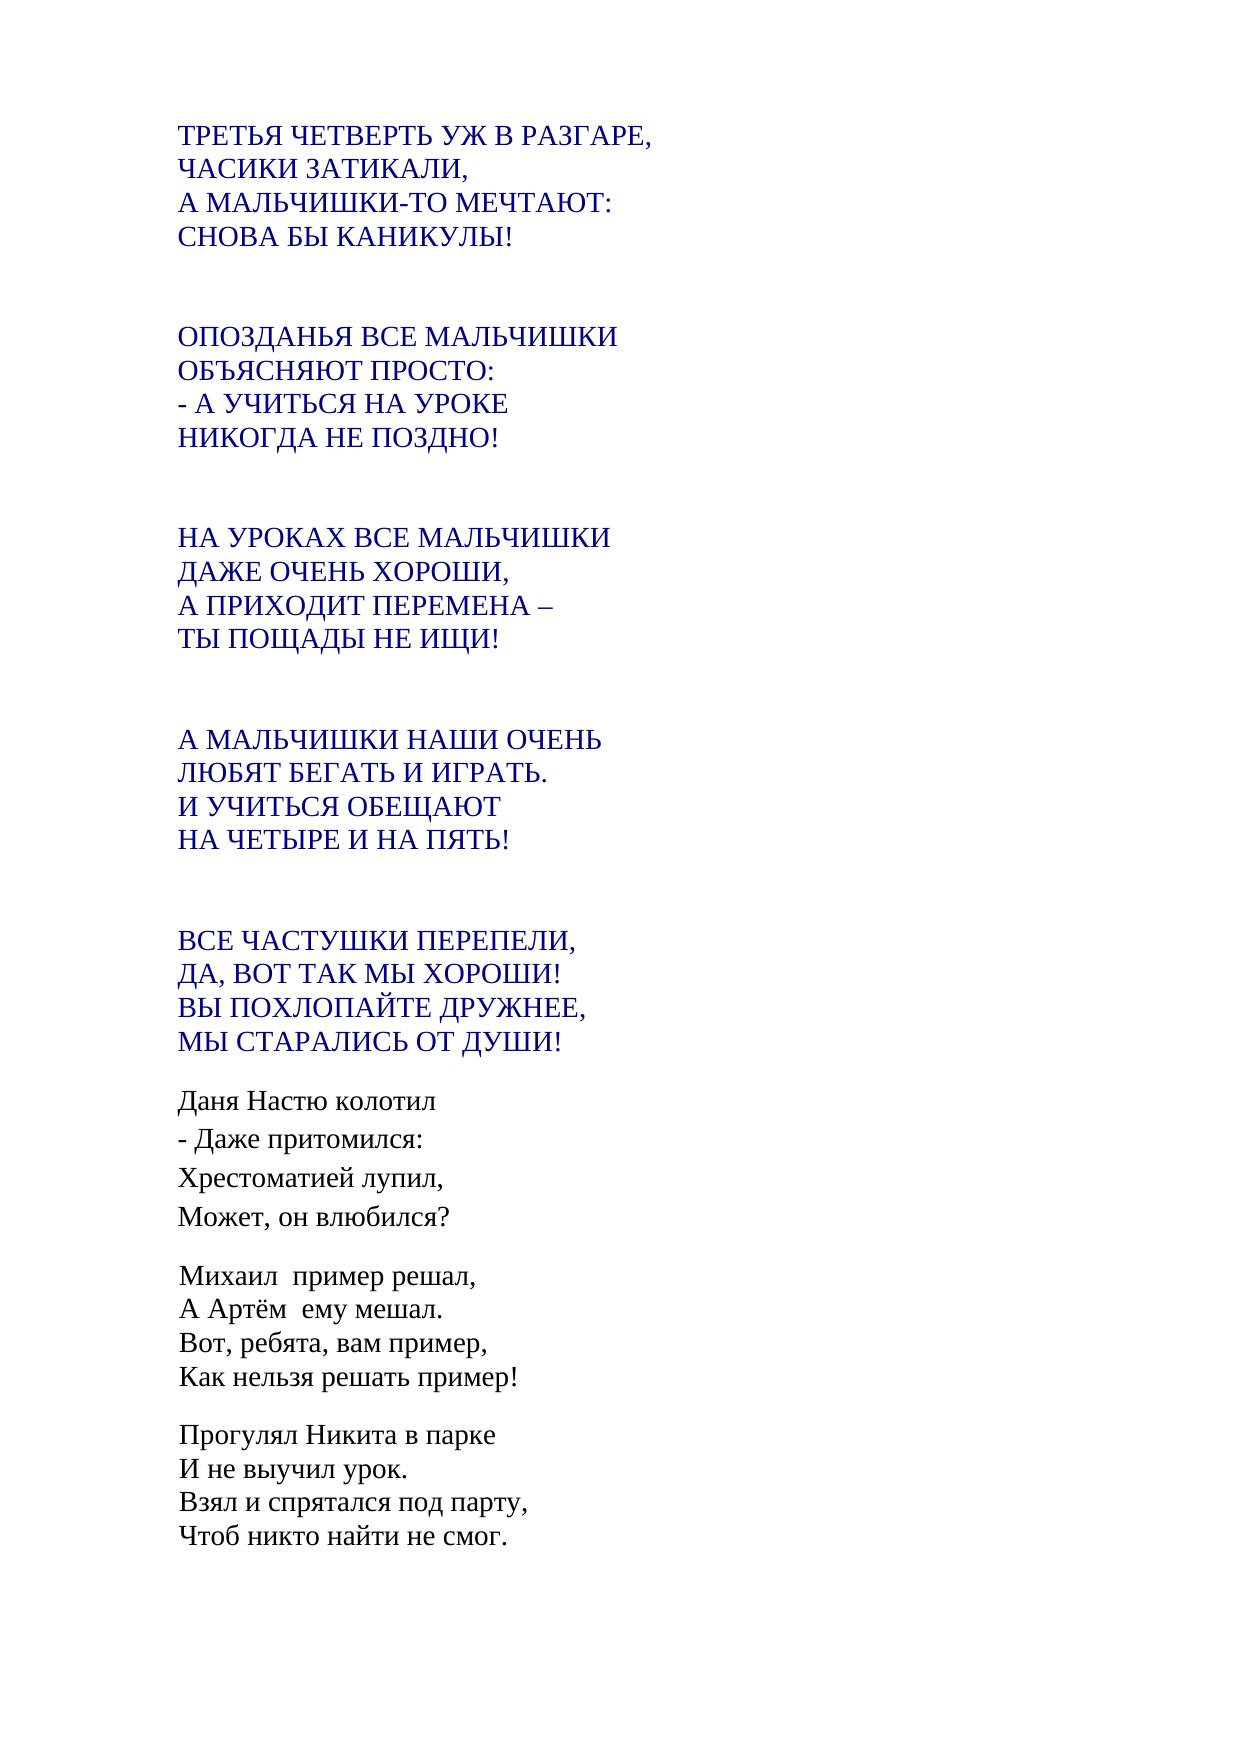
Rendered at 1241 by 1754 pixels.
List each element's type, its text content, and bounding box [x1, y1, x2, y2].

text ТРЕТЬЯ ЧЕТВЕРТЬ УЖ В РАЗГАРЕ, [177, 118, 1152, 152]
text НИКОГДА НЕ ПОЗДНО! [177, 420, 1152, 453]
text А МАЛЬЧИШКИ НАШИ ОЧЕНЬ [177, 722, 1152, 755]
text ЧАСИКИ ЗАТИКАЛИ, [177, 152, 1152, 185]
text СНОВА БЫ КАНИКУЛЫ! [177, 219, 1152, 252]
text ЛЮБЯТ БЕГАТЬ И ИГРАТЬ. [177, 755, 1152, 789]
text ОБЪЯСНЯЮТ ПРОСТО: [177, 353, 1152, 386]
text ДАЖЕ ОЧЕНЬ ХОРОШИ, [177, 554, 1152, 588]
text Михаил пример решал, А Артём ему мешал. Вот, ребята, вам пример, Как нельзя решать пример! [179, 1258, 1152, 1392]
text А ПРИХОДИТ ПЕРЕМЕНА – [177, 588, 1152, 621]
text - А УЧИТЬСЯ НА УРОКЕ [177, 386, 1152, 420]
text Даня Настю колотил - Даже притомился: Хрестоматией лупил, Может, он влюбился? [177, 1083, 1152, 1232]
text Прогулял Никита в парке И не выучил урок. Взял и спрятался под парту, Чтоб никто найти не смог. [179, 1417, 1152, 1551]
text ОПОЗДАНЬЯ ВСЕ МАЛЬЧИШКИ [177, 319, 1152, 353]
text И УЧИТЬСЯ ОБЕЩАЮТ [177, 789, 1152, 822]
text ВЫ ПОХЛОПАЙТЕ ДРУЖНЕЕ, [177, 990, 1152, 1024]
text ТЫ ПОЩАДЫ НЕ ИЩИ! [177, 621, 1152, 655]
text ВСЕ ЧАСТУШКИ ПЕРЕПЕЛИ, [177, 923, 1152, 957]
text МЫ СТАРАЛИСЬ ОТ ДУШИ! [177, 1024, 1152, 1057]
text ДА, ВОТ ТАК МЫ ХОРОШИ! [177, 957, 1152, 990]
text А МАЛЬЧИШКИ-ТО МЕЧТАЮТ: [177, 185, 1152, 219]
text НА УРОКАХ ВСЕ МАЛЬЧИШКИ [177, 521, 1152, 554]
text НА ЧЕТЫРЕ И НА ПЯТЬ! [177, 822, 1152, 856]
